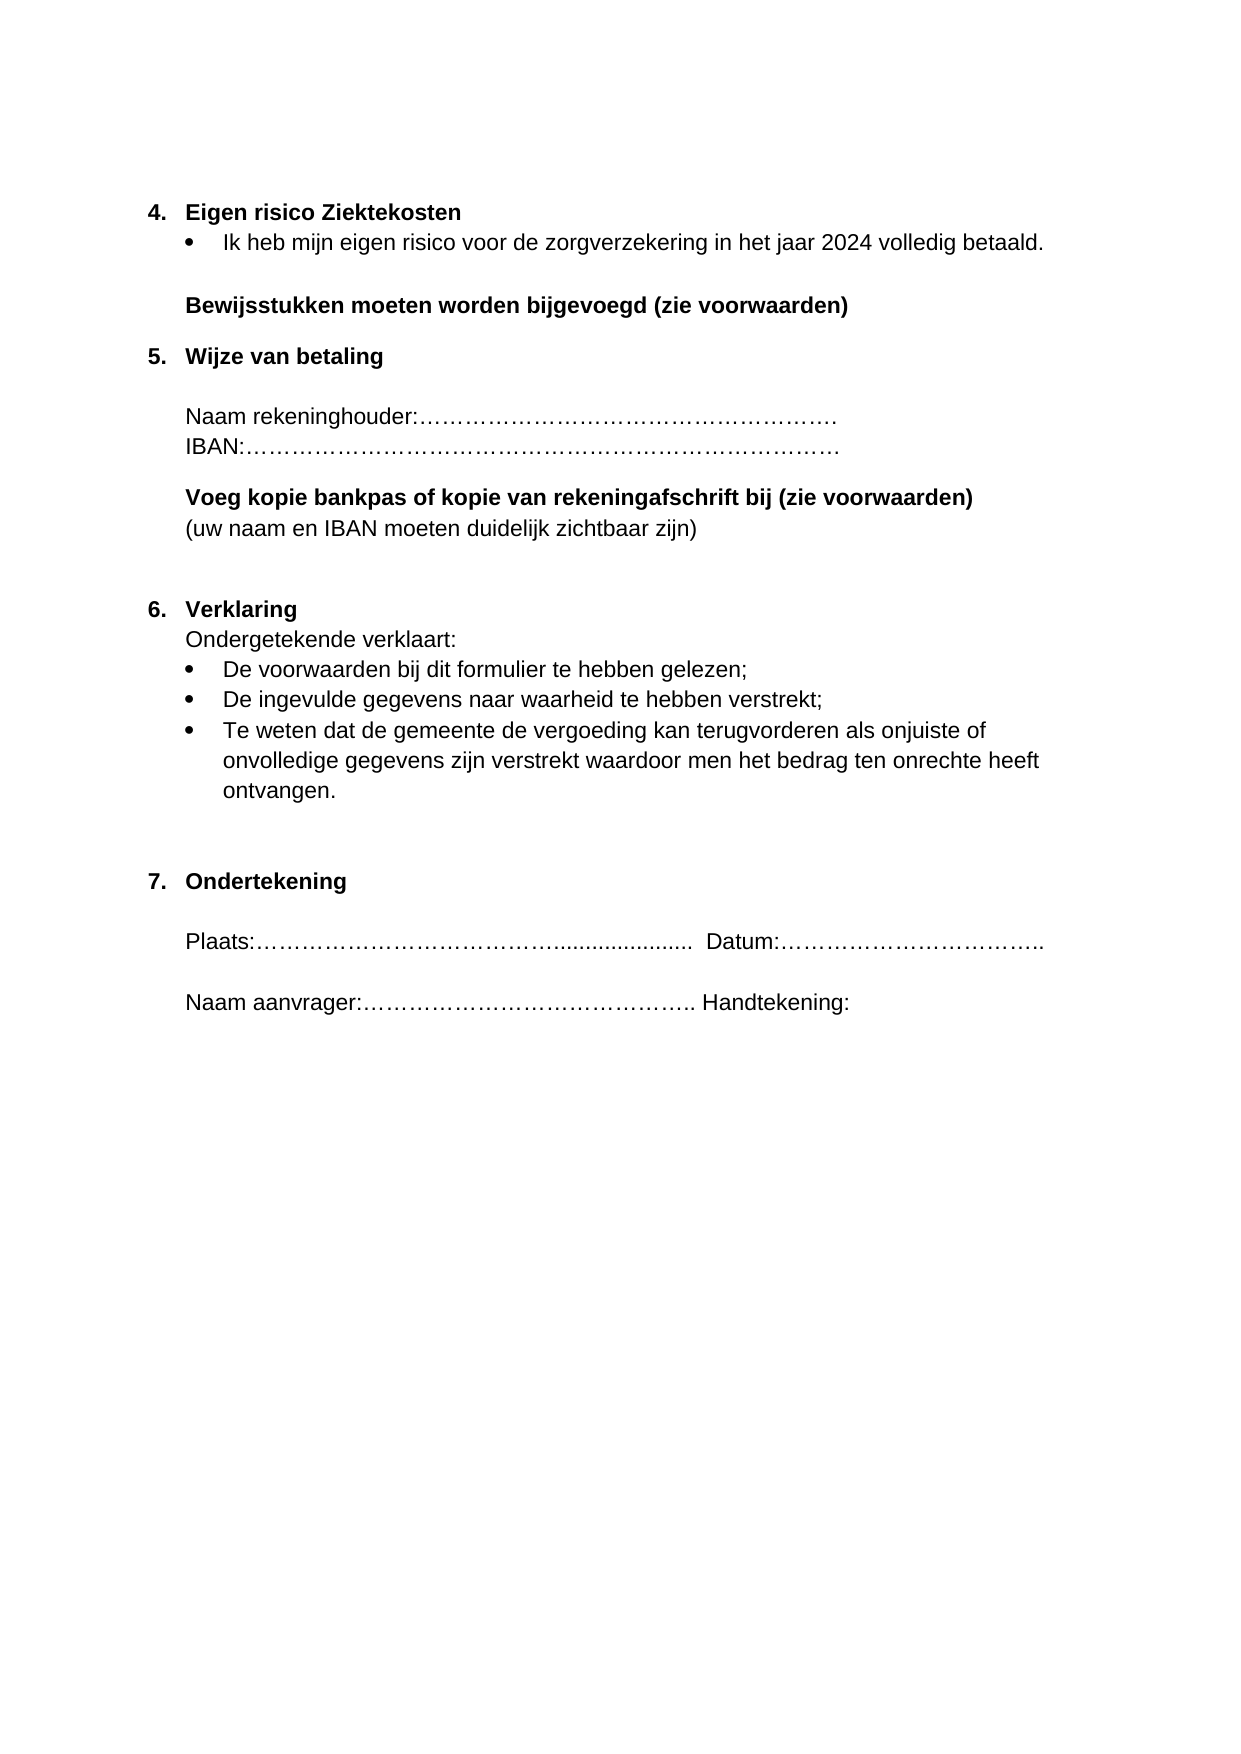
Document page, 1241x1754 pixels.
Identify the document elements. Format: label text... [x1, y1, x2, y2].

list Ondertekening [148, 868, 1093, 894]
list Te weten dat de gemeente de vergoeding kan terugvorderen als onjuiste of onvolledige gegevens zijn verstrekt waardoor men het bedrag ten onrechte heeft ontvangen. [185, 717, 1093, 803]
list Eigen risico Ziektekosten [148, 199, 1093, 225]
text Bewijsstukken moeten worden bijgevoegd (zie voorwaarden) [148, 292, 1093, 318]
list Verklaring [148, 596, 1093, 622]
text Naam aanvrager:…………………………………….. Handtekening: [148, 988, 1093, 1015]
text Voeg kopie bankpas of kopie van rekeningafschrift bij (zie voorwaarden) [148, 484, 1093, 511]
text Plaats:…………………………………...................... Datum:…………………………….. [148, 928, 1093, 954]
list De ingevulde gegevens naar waarheid te hebben verstrekt; [185, 686, 1093, 713]
text IBAN:…………………………………………………………………… [148, 433, 1093, 459]
list Ik heb mijn eigen risico voor de zorgverzekering in het jaar 2024 volledig betaald. [185, 229, 1093, 287]
text Naam rekeninghouder:………………………………………………. [148, 403, 1093, 429]
list Wijze van betaling [148, 343, 1093, 369]
text (uw naam en IBAN moeten duidelijk zichtbaar zijn) [148, 514, 1093, 541]
list De voorwaarden bij dit formulier te hebben gelezen; [185, 656, 1093, 682]
text Ondergetekende verklaart: [148, 626, 1093, 652]
